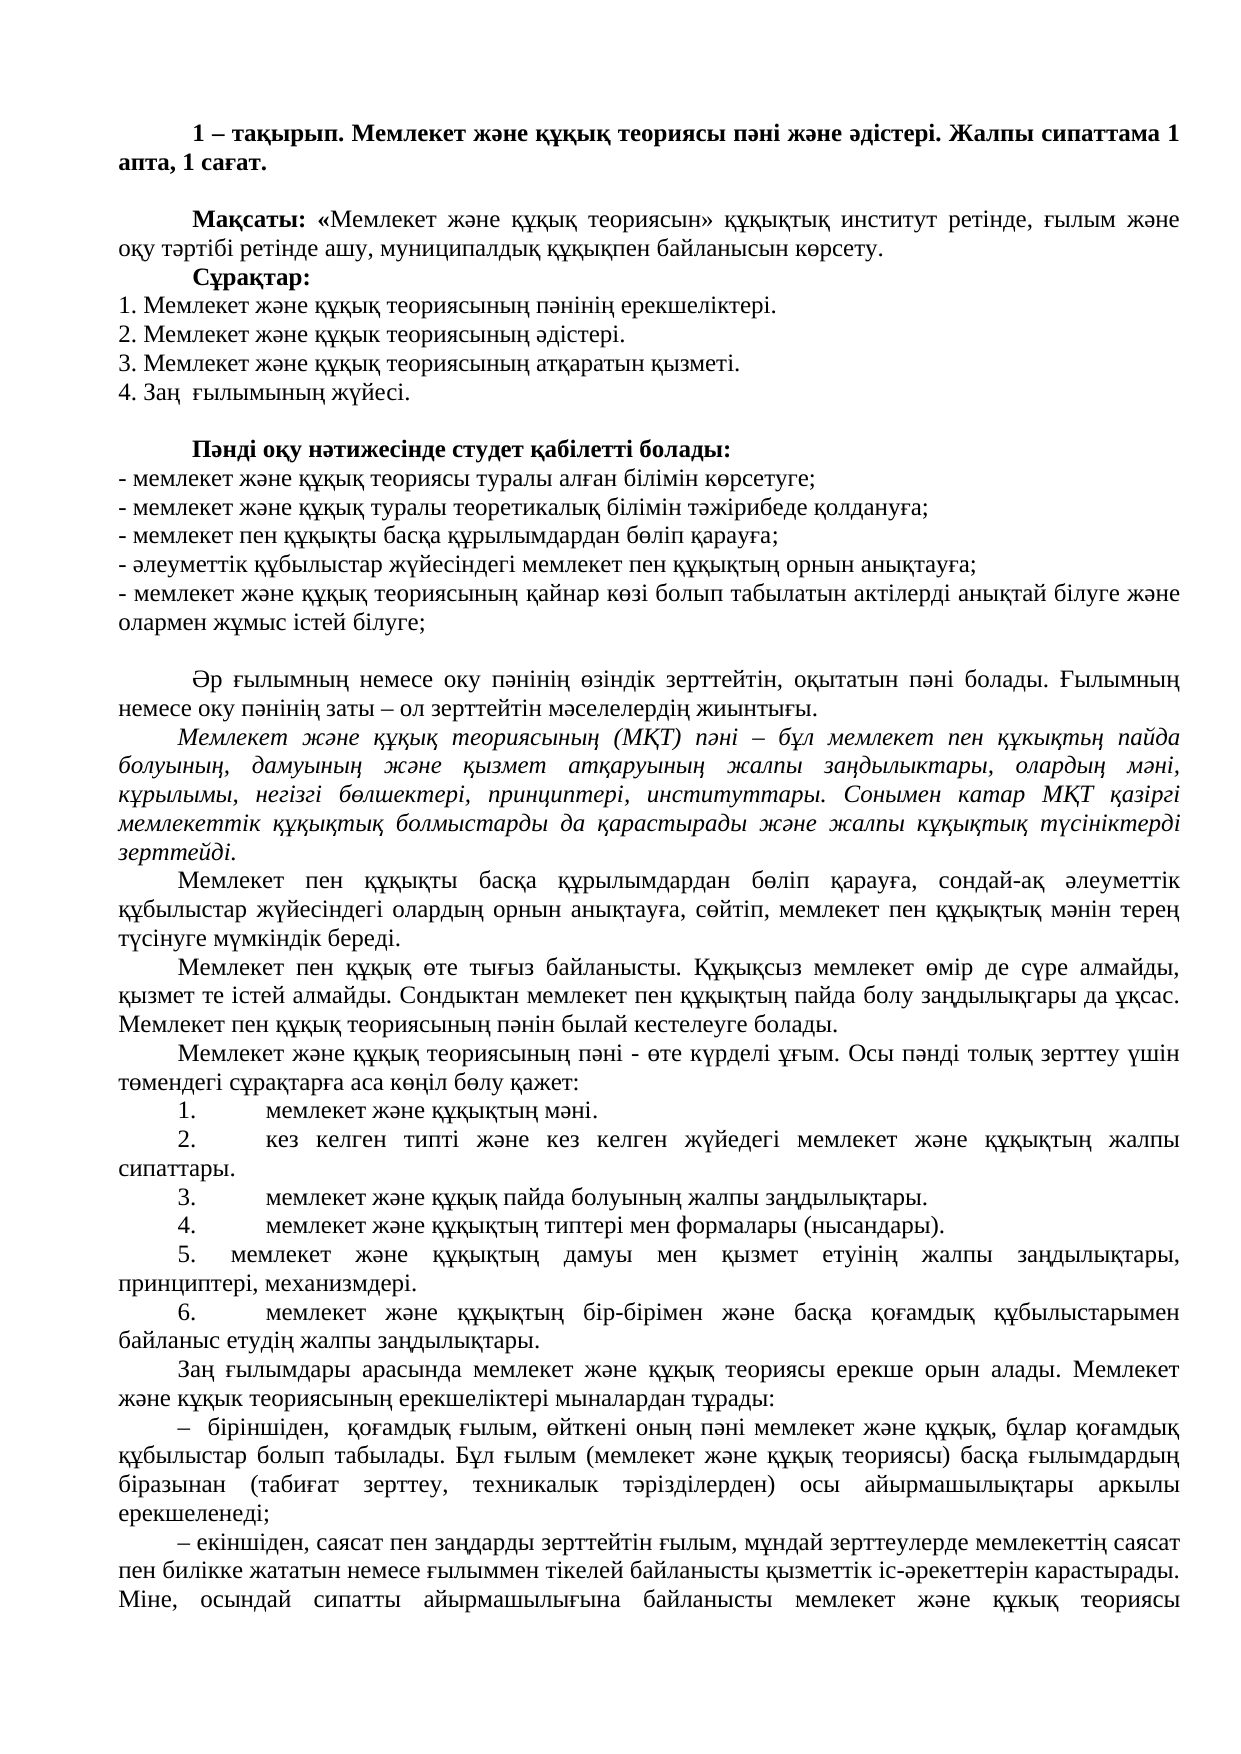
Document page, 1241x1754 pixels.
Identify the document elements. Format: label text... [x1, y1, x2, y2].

text Мемлекет және құқық теориясының пәні - өте күрделі ұғым. Осы пәнді толық зерттеу үшін төмендегі сұрақтарға аса көңіл бөлу қажет: [118, 1038, 1181, 1096]
subtitle Сұрақтар: [118, 262, 1181, 291]
text Пәнді оқу нәтижесінде студет қабілетті болады: [118, 434, 1181, 463]
text - мемлекет және құқық туралы теоретикалық білімін тәжірибеде қолдануға; [118, 492, 1181, 521]
text 1 – тақырып. Мемлекет және құқық теориясы пәні және әдістері. Жалпы сипаттама 1 апта, 1 сағат. [118, 118, 1181, 176]
list мемлекет және құқықтың бір-бірімен және басқа қоғамдық құбылыстарымен байланыс етудің жалпы заңдылықтары. [118, 1297, 1181, 1354]
text Заң ғылымдары арасында мемлекет және құқық теориясы ерекше орын алады. Мемлекет және кұқык теориясының ерекшеліктері мыналардан тұрады: [118, 1354, 1181, 1412]
text – біріншіден, қоғамдық ғылым, өйткені оның пәні мемлекет және құқық, бұлар қоғамдық құбылыстар болып табылады. Бұл ғылым (мемлекет және құқық теориясы) басқа ғылымдардың біразынан (табиғат зерттеу, техникалык тәрізділерден) осы айырмашылықтары аркылы ерекшеленеді; [118, 1412, 1181, 1527]
text Мемлекет пен құқықты басқа құрылымдардан бөліп қарауға, сондай-ақ әлеуметтік құбылыстар жүйесіндегі олардың орнын анықтауға, сөйтіп, мемлекет пен құқықтық мәнін терең түсінуге мүмкіндік береді. [118, 866, 1181, 952]
text - мемлекет және құқық теориясының қайнар көзі болып табылатын актілерді анықтай білуге және олармен жұмыс істей білуге; [118, 578, 1181, 636]
list кез келген типті және кез келген жүйедегі мемлекет және құқықтың жалпы сипаттары. [118, 1124, 1181, 1182]
subtitle 2. Мемлекет және құқык теориясының әдістері. [118, 319, 1181, 348]
subtitle 4. Заң ғылымының жүйесі. [118, 377, 1181, 406]
text - мемлекет пен құқықты басқа құрылымдардан бөліп қарауға; [118, 521, 1181, 549]
text - мемлекет және құқық теориясы туралы алған білімін көрсетуге; [118, 463, 1181, 492]
subtitle 1. Мемлекет және құқық теориясының пәнінің ерекшеліктері. [118, 291, 1181, 319]
text Әр ғылымның немесе оку пәнінің өзіндік зерттейтін, оқытатын пәні болады. Ғылымның немесе оку пәнінің заты – ол зерттейтін мәселелердің жиынтығы. [118, 664, 1181, 722]
text - әлеуметтік құбылыстар жүйесіндегі мемлекет пен құқықтың орнын анықтауға; [118, 549, 1181, 578]
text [118, 1527, 1181, 1613]
text Мемлекет пен құқық өте тығыз байланысты. Құқықсыз мемлекет өмір де сүре алмайды, қызмет те істей алмайды. Сондыктан мемлекет пен құқықтың пайда болу заңдылықгары да ұқсас. Мемлекет пен құқық теориясының пәнін былай кестелеуге болады. [118, 952, 1181, 1038]
list мемлекет және құқықтың мәні. [118, 1096, 1181, 1124]
list мемлекет және құқық пайда болуының жалпы заңдылықтары. [118, 1182, 1181, 1211]
text Мемлекет және құқық теориясының (МҚТ) пәні – бұл мемлекет пен құкықтьң пайда болуының, дамуының және қызмет атқаруының жалпы заңдылыктары, олардың мәні, кұрылымы, негізгі бөлшектері, принциптері, институттары. Сонымен катар МҚТ қазіргі мемлекеттік құқықтық болмыстарды да қарастырады және жалпы кұқықтық түсініктерді зерттейді. [118, 722, 1181, 866]
list мемлекет және құқықтың типтері мен формалары (нысандары). [118, 1211, 1181, 1239]
subtitle 3. Мемлекет және құқық теориясының атқаратын қызметі. [118, 348, 1181, 377]
list мемлекет және құқықтың дамуы мен қызмет етуінің жалпы заңдылықтары, принциптері, механизмдері. [118, 1239, 1181, 1297]
text Мақсаты: «Мемлекет және құқық теориясын» құқықтық институт ретінде, ғылым және оқу тәртібі ретінде ашу, муниципалдық құқықпен байланысын көрсету. [118, 204, 1181, 262]
